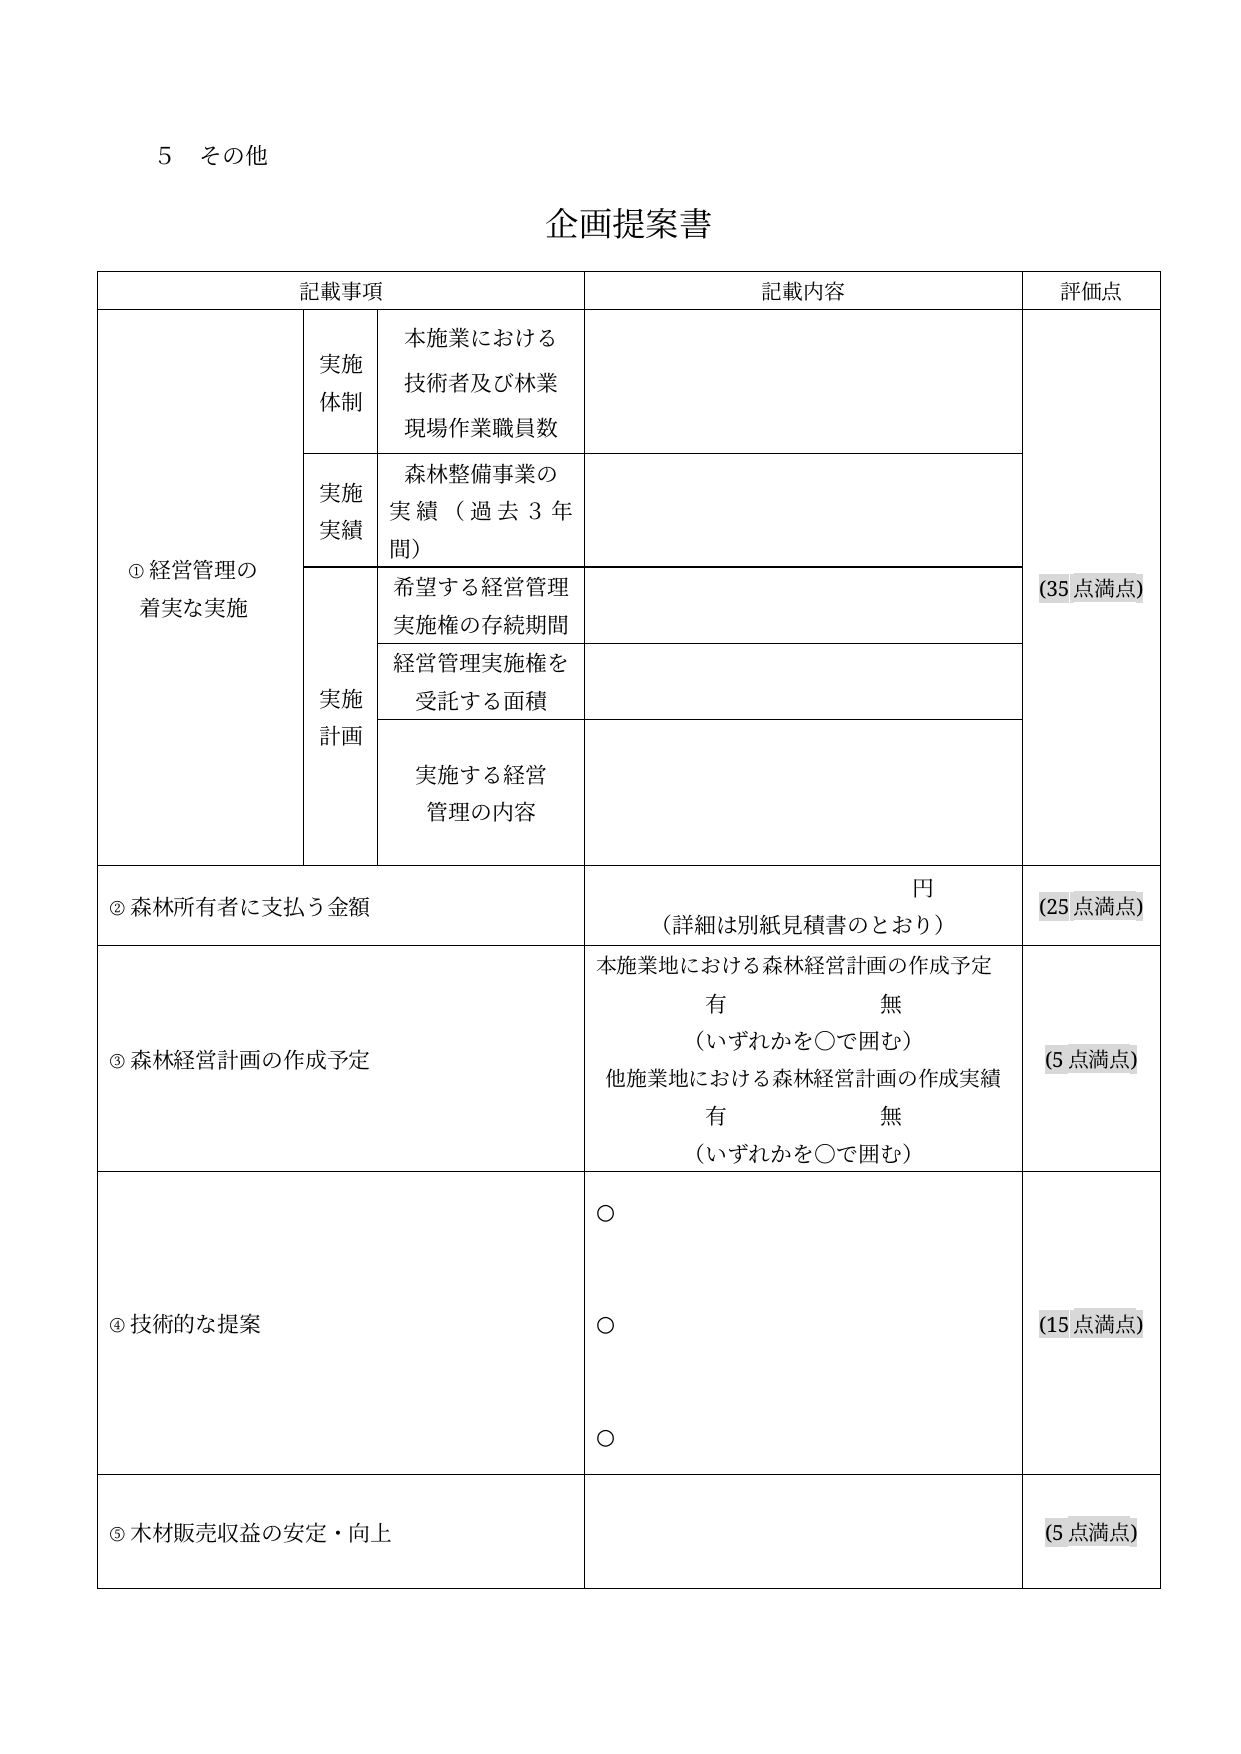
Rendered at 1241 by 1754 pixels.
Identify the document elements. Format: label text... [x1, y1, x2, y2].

table_cell 森林整備事業の 実績（過去３年間） [378, 454, 584, 566]
table_cell 実施 体制 [304, 310, 377, 453]
table_cell 実施 計画 [304, 568, 377, 865]
table_cell [585, 454, 1022, 566]
table_cell [585, 1475, 1022, 1588]
table_cell [585, 568, 1022, 642]
table_header 記載内容 [585, 272, 1022, 309]
table_cell ①経営管理の 着実な実施 [98, 310, 303, 865]
table_cell 実施する経営 管理の内容 [378, 720, 584, 865]
table_cell 本施業における 技術者及び林業 現場作業職員数 [378, 310, 584, 453]
table_cell (25点満点) [1023, 866, 1160, 945]
text ５ その他 [153, 136, 1104, 173]
table_cell [585, 644, 1022, 718]
table_cell (35点満点) [1023, 310, 1160, 865]
table_cell [585, 720, 1022, 865]
table_cell 本施業地における森林経営計画の作成予定 有 無 （いずれかを〇で囲む） 他施業地における森林経営計画の作成実績 有 無 （いずれかを〇で囲む） [585, 946, 1022, 1171]
table_cell ③森林経営計画の作成予定 [98, 946, 584, 1171]
table_cell ②森林所有者に支払う金額 [98, 866, 584, 945]
table_cell [585, 310, 1022, 453]
table_cell 円 （詳細は別紙見積書のとおり） [585, 866, 1022, 945]
text 企画提案書 [153, 184, 1104, 259]
table_cell (15点満点) [1023, 1172, 1160, 1474]
table_cell ⑤木材販売収益の安定・向上 [98, 1475, 584, 1588]
table_header 記載事項 [98, 272, 584, 309]
table_cell (5点満点) [1023, 1475, 1160, 1588]
table_cell (5点満点) [1023, 946, 1160, 1171]
table_header 評価点 [1023, 272, 1160, 309]
table_cell ④技術的な提案 [98, 1172, 584, 1474]
table_cell ○ ○ ○ [585, 1172, 1022, 1474]
table_cell 経営管理実施権を受託する面積 [378, 644, 584, 718]
table_cell 希望する経営管理実施権の存続期間 [378, 568, 584, 642]
table_cell 実施 実績 [304, 454, 377, 566]
